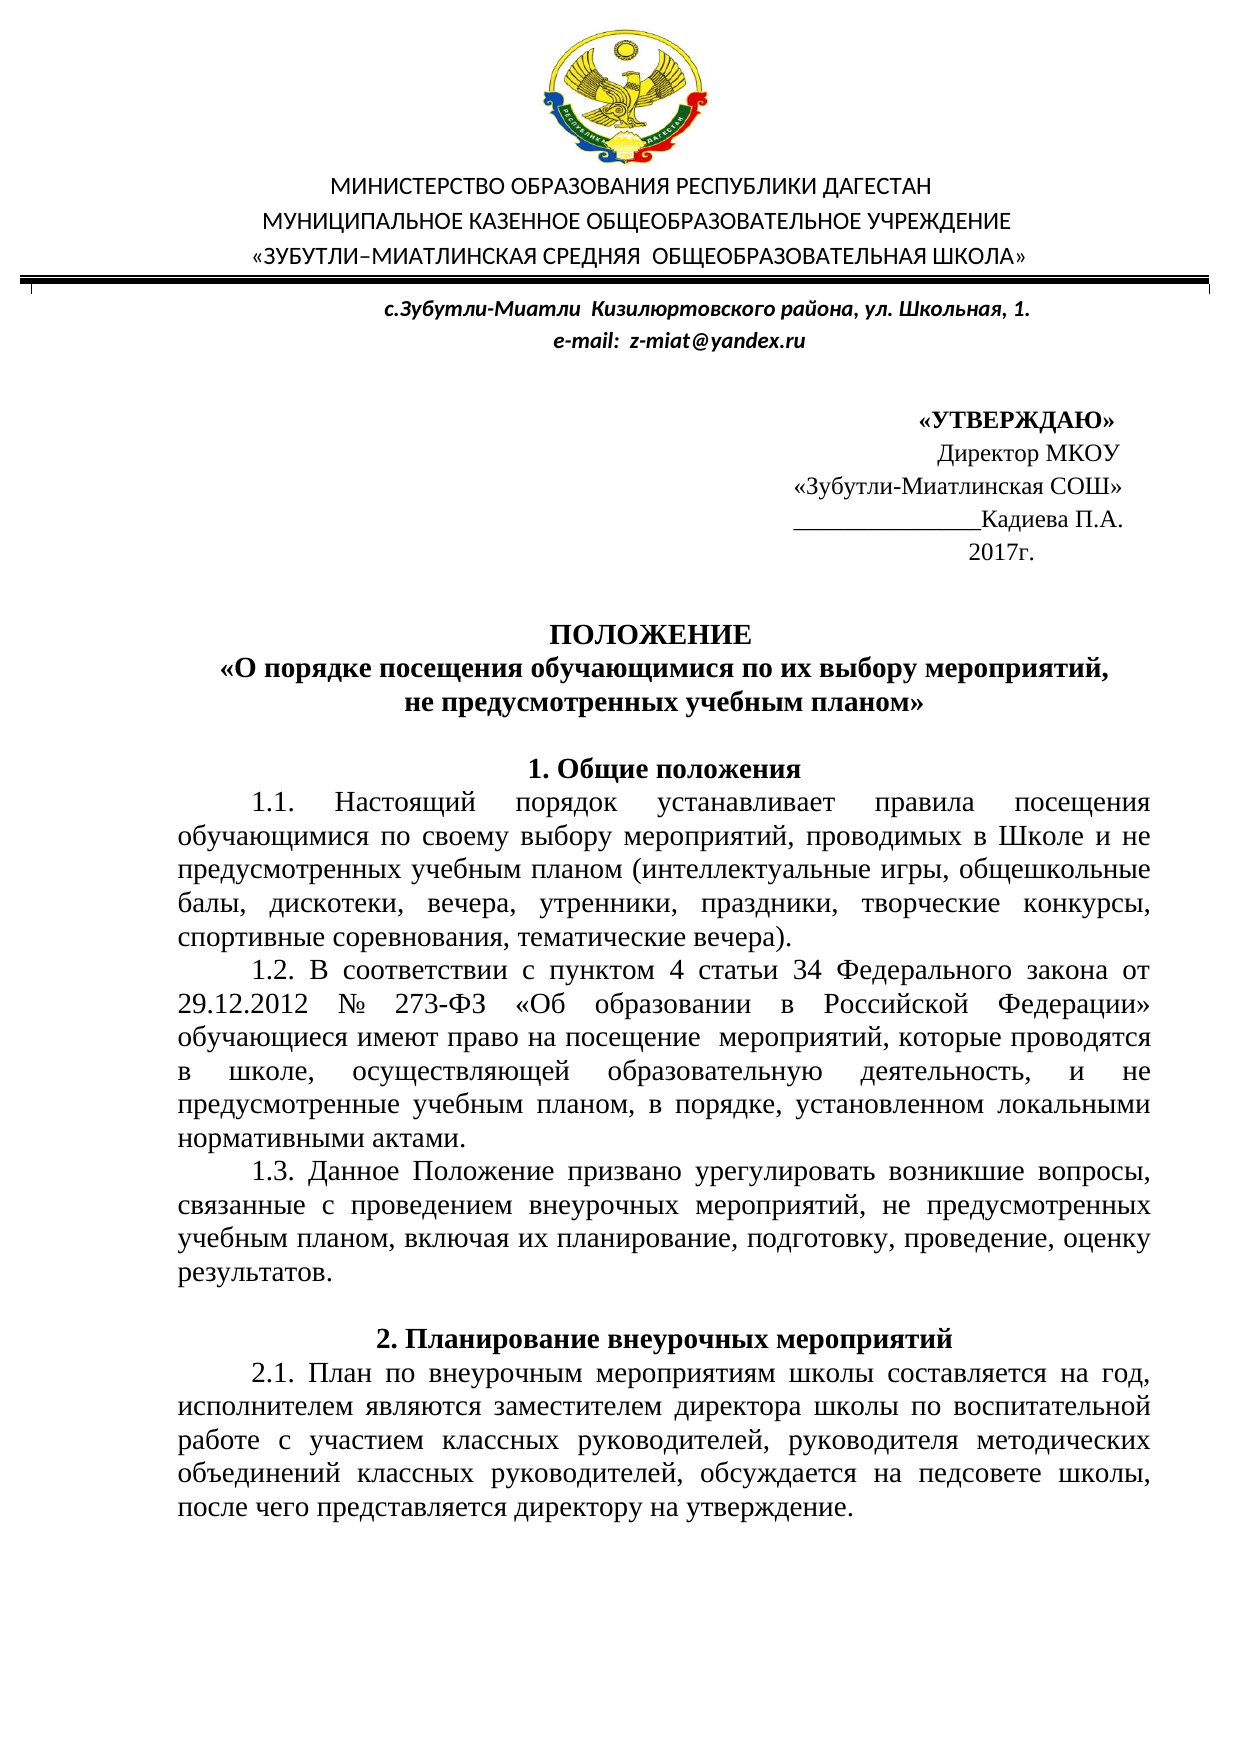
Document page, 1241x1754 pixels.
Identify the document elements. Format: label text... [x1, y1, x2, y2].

text 1.1. Настоящий порядок устанавливает правила посещения обучающимися по своему выбору мероприятий, проводимых в Школе и не предусмотренных учебным планом (интеллектуальные игры, общешкольные балы, дискотеки, вечера, утренники, праздники, творческие конкурсы, спортивные соревнования, тематические вечера). [177, 784, 1152, 952]
text 1.3. Данное Положение призвано урегулировать возникшие вопросы, связанные с проведением внеурочных мероприятий, не предусмотренных учебным планом, включая их планирование, подготовку, проведение, оценку результатов. [177, 1153, 1152, 1288]
text с.Зубутли-Миатли Кизилюртовского района, ул. Школьная, 1. [177, 294, 1152, 322]
text «ЗУБУТЛИ–МИАТЛИНСКАЯ СРЕДНЯЯ ОБЩЕОБРАЗОВАТЕЛЬНАЯ ШКОЛА» [177, 240, 1152, 271]
picture [539, 29, 710, 166]
text МУНИЦИПАЛЬНОЕ КАЗЕННОЕ ОБЩЕОБРАЗОВАТЕЛЬНОЕ УЧРЕЖДЕНИЕ [177, 205, 1152, 236]
text не предусмотренных учебным планом» [177, 684, 1152, 717]
text 1.2. В соответствии с пунктом 4 статьи 34 Федерального закона от 29.12.2012 № 273-ФЗ «Об образовании в Российской Федерации» обучающиеся имеют право на посещение мероприятий, которые проводятся в школе, осуществляющей образовательную деятельность, и не предусмотренные учебным планом, в порядке, установленном локальными нормативными актами. [177, 952, 1152, 1153]
text e-mail: z-miat@yandex.ru [177, 326, 1152, 354]
text ПОЛОЖЕНИЕ [177, 617, 1152, 650]
table_header [20, 284, 31, 294]
text МИНИСТЕРСТВО ОБРАЗОВАНИЯ РЕСПУБЛИКИ ДАГЕСТАН [177, 170, 1152, 201]
table_header [32, 284, 1209, 294]
text «О порядке посещения обучающимися по их выбору мероприятий, [177, 650, 1152, 684]
text 2. Планирование внеурочных мероприятий [177, 1321, 1152, 1355]
text 2.1. План по внеурочным мероприятиям школы составляется на год, исполнителем являются заместителем директора школы по воспитательной работе с участием классных руководителей, руководителя методических объединений классных руководителей, обсуждается на педсовете школы, после чего представляется директору на утверждение. [177, 1355, 1152, 1522]
text 1. Общие положения [177, 751, 1152, 784]
table_cell Директор МКОУ «Зубутли-Миатлинская СОШ» _______________Кадиева П.А. 2017г. [749, 438, 1133, 570]
table_header «УТВЕРЖДАЮ» [749, 405, 1133, 438]
